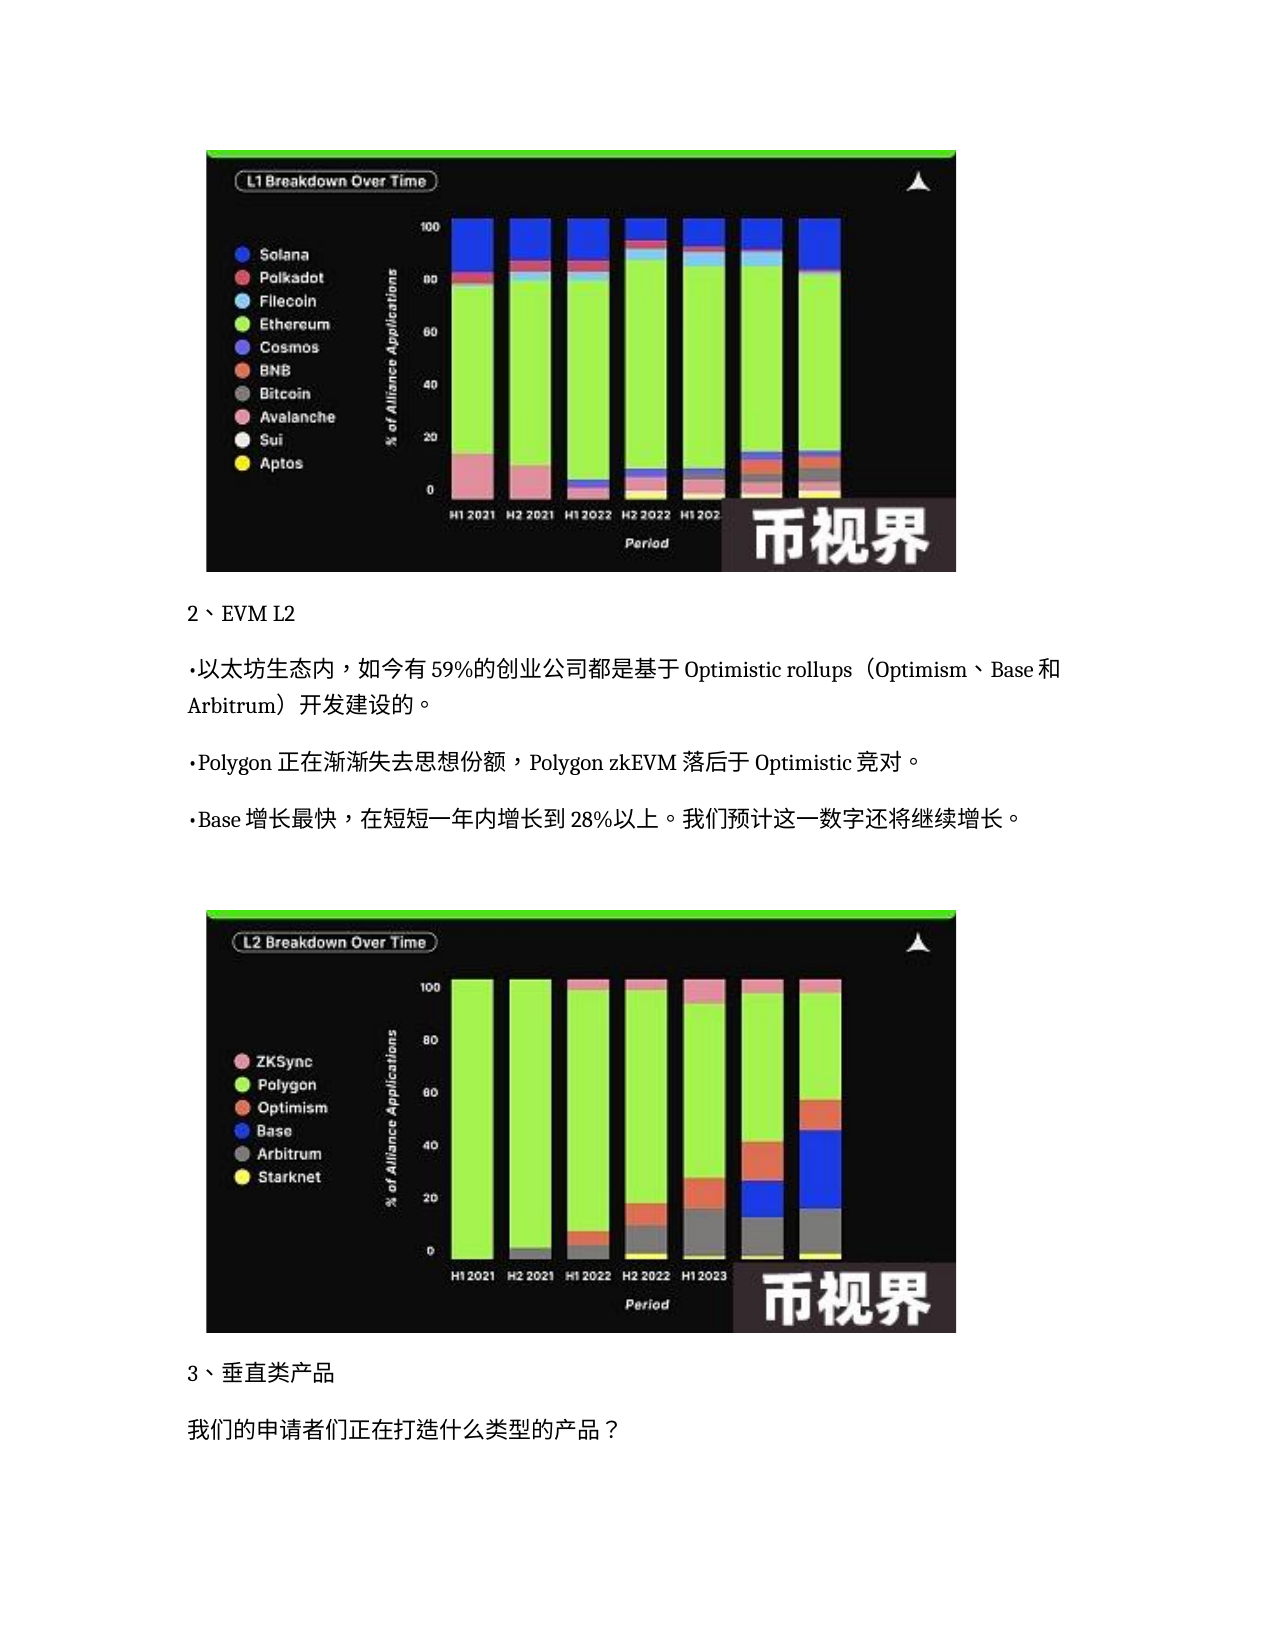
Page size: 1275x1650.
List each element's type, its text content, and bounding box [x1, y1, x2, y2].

picture [206, 150, 957, 572]
text 我们的申请者们正在打造什么类型的产品？ [187, 1414, 1087, 1445]
text •Base增长最快，在短短一年内增长到28%以上。我们预计这一数字还将继续增长。 [187, 803, 1087, 834]
text 3、垂直类产品 [187, 1357, 1087, 1388]
text •以太坊生态内，如今有59%的创业公司都是基于Optimistic rollups（Optimism、Base和Arbitrum）开发建设的。 [187, 653, 1087, 720]
picture [206, 910, 957, 1333]
text •Polygon正在渐渐失去思想份额，Polygon zkEVM落后于Optimistic竞对。 [187, 746, 1087, 777]
text 2、EVM L2 [187, 596, 1087, 628]
